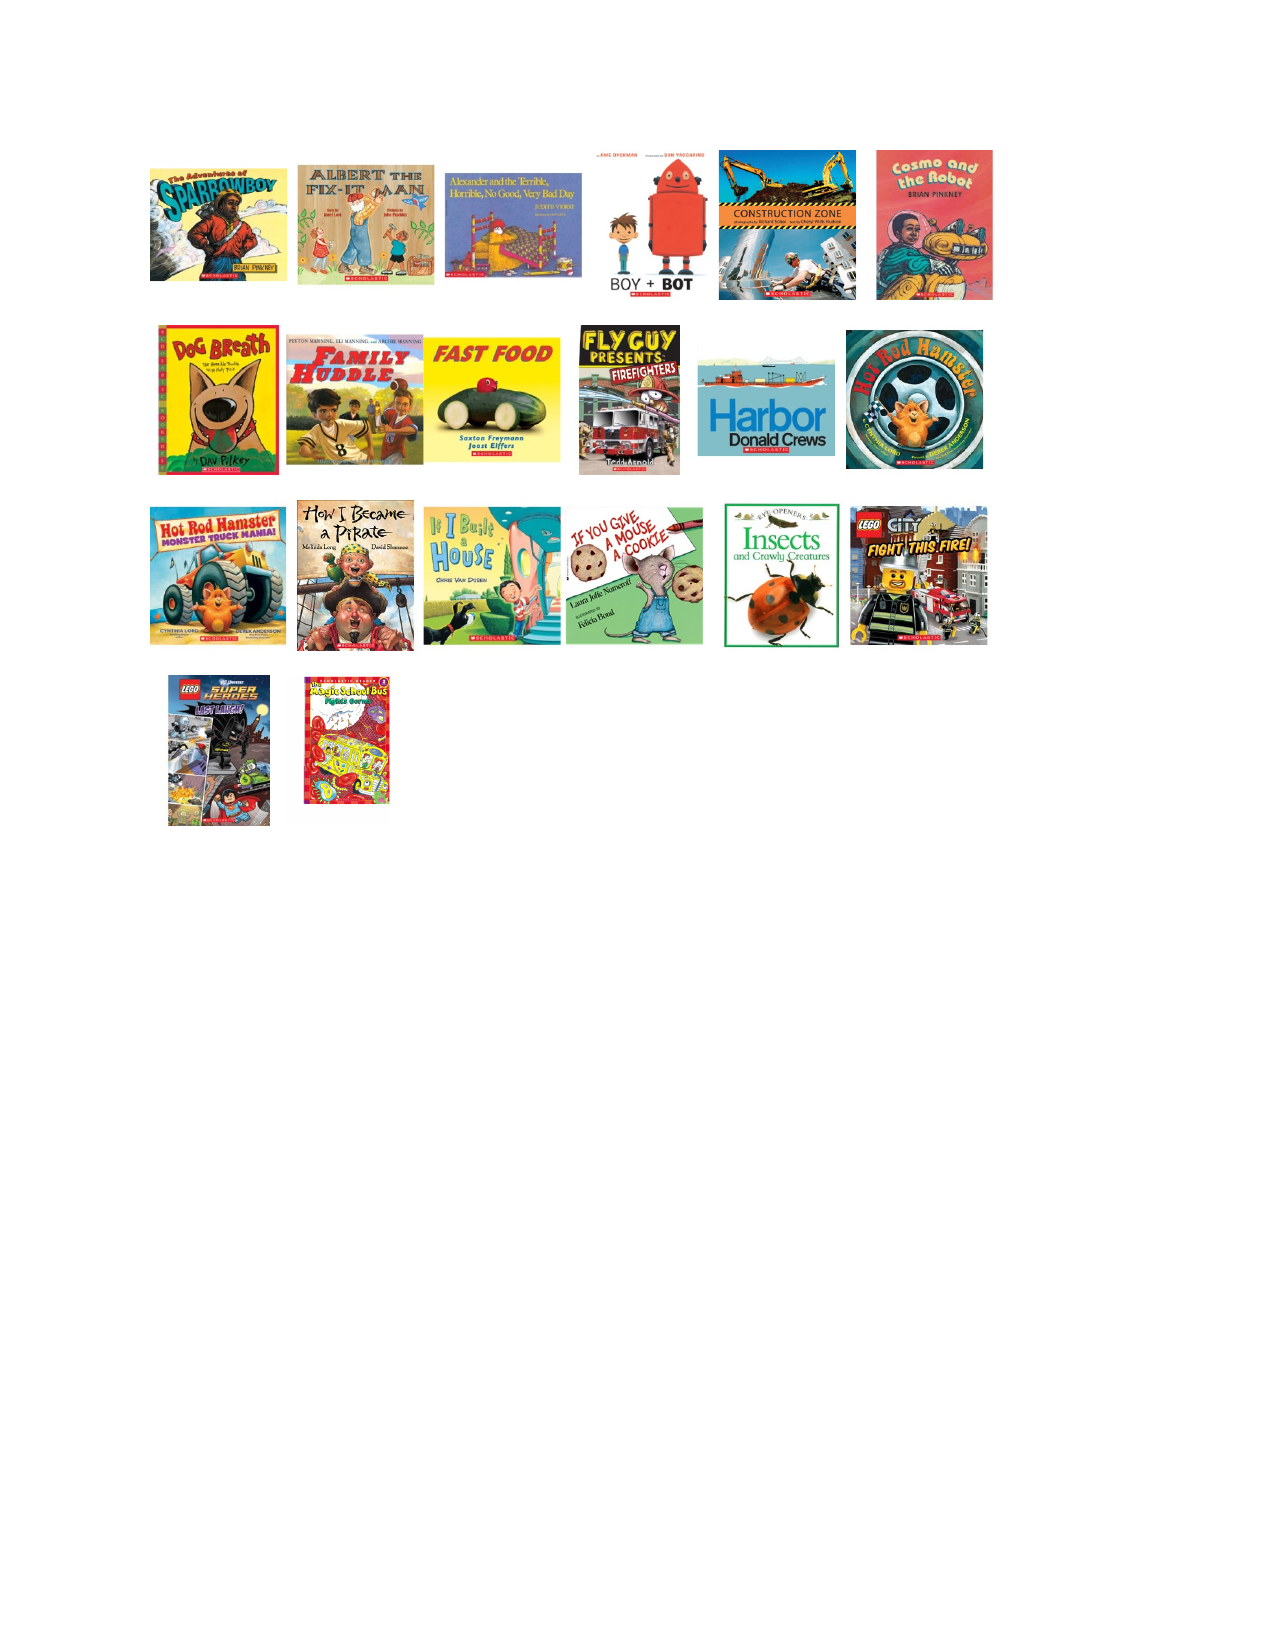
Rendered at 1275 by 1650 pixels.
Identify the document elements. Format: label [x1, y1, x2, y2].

picture [150, 325, 835, 475]
picture [150, 500, 561, 651]
picture [150, 150, 288, 300]
picture [444, 150, 857, 300]
picture [846, 325, 984, 475]
picture [150, 675, 287, 826]
picture [565, 500, 703, 651]
picture [844, 150, 857, 158]
picture [297, 150, 435, 300]
picture [866, 150, 1003, 300]
picture [713, 500, 988, 651]
